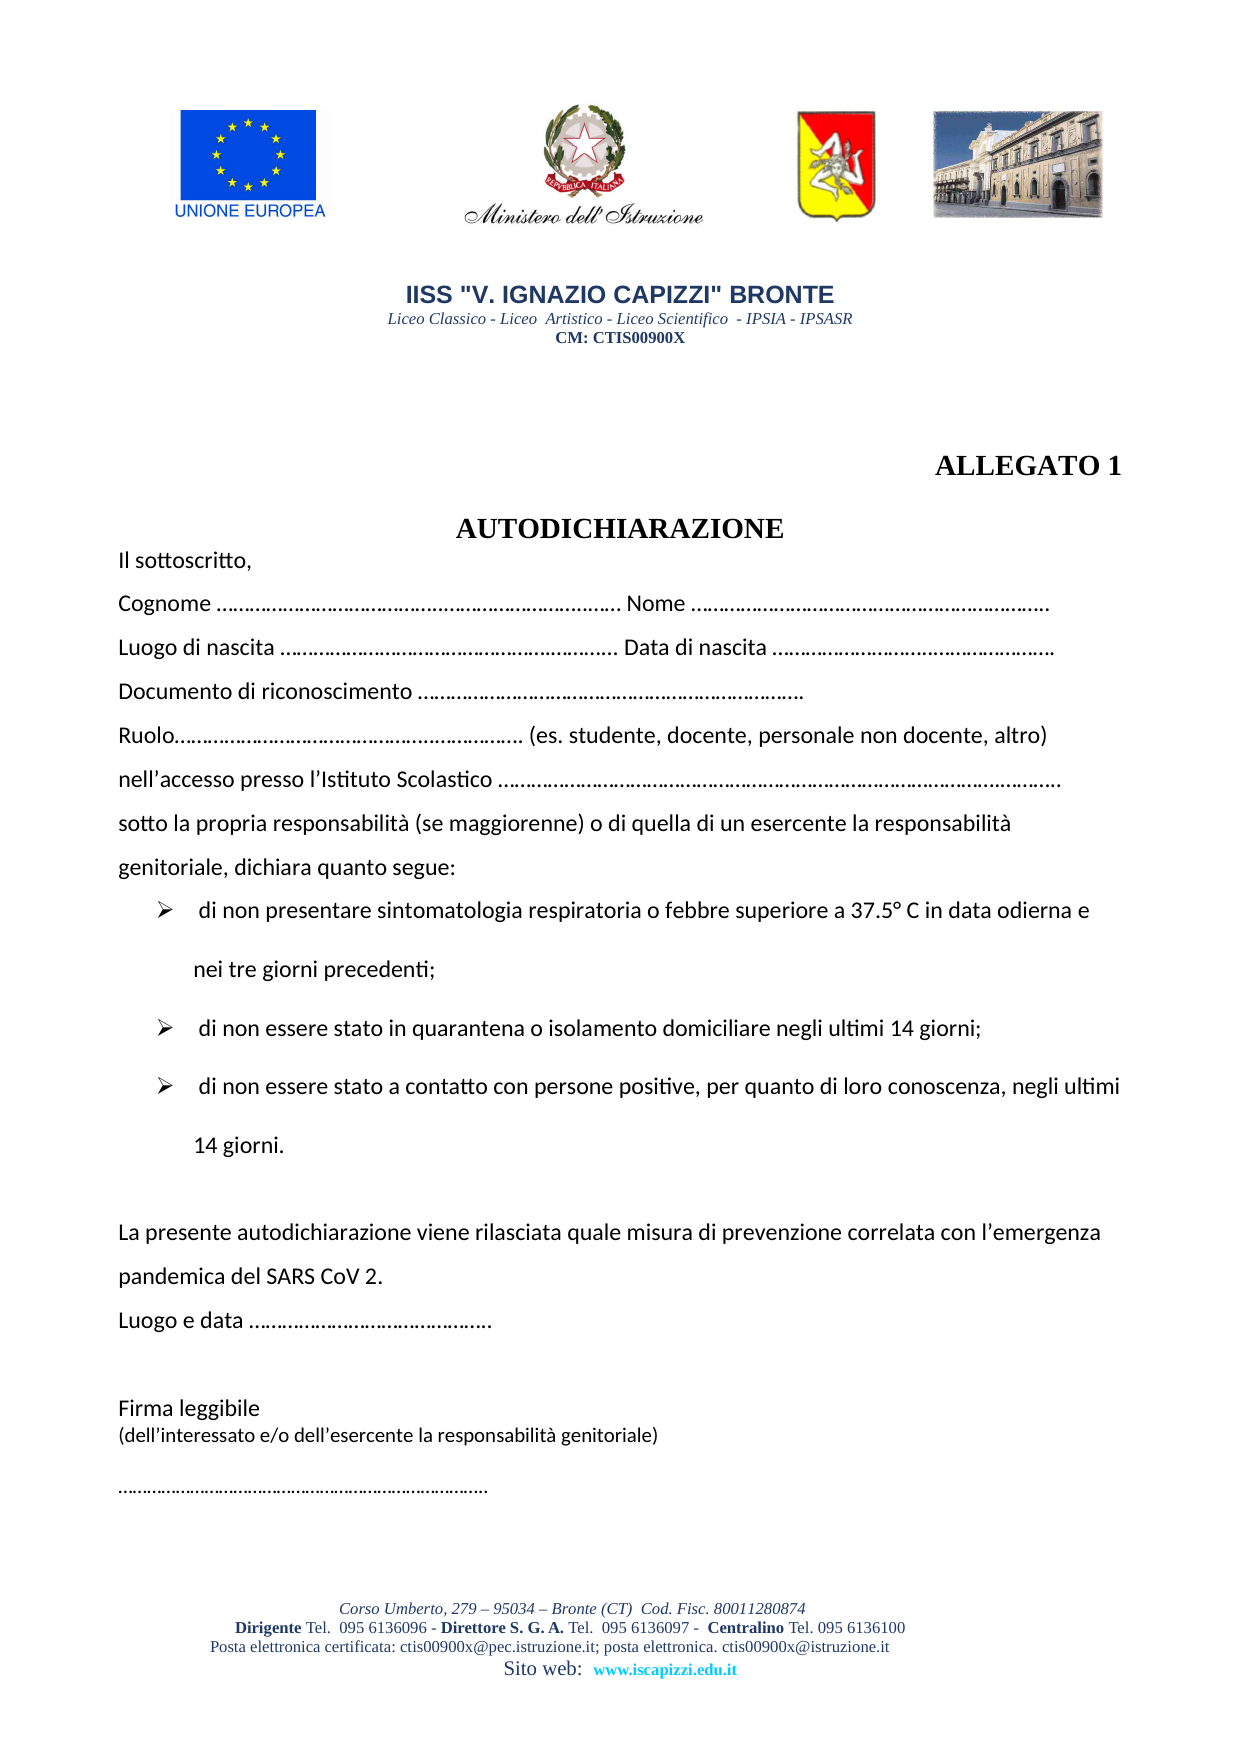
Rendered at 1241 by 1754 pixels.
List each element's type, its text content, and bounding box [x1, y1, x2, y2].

picture [933, 111, 1103, 218]
picture [794, 111, 877, 222]
text Ruolo………………………………………..……………. (es. studente, docente, personale non docente, altro) [118, 720, 1122, 749]
text ALLEGATO 1 [118, 448, 1122, 482]
list di non essere stato in quarantena o isolamento domiciliare negli ultimi 14 giorni; [156, 1013, 1122, 1042]
text Il sottoscritto, [118, 545, 1122, 574]
text (dell’interessato e/o dell’esercente la responsabilità genitoriale) [118, 1422, 1122, 1448]
text Cognome …………………………………..……………………..…… Nome ……………………………………………………….. [118, 588, 1122, 618]
picture [169, 110, 330, 220]
picture [459, 100, 710, 228]
text AUTODICHIARAZIONE [118, 511, 1122, 545]
text Luogo e data …………………………………….. [118, 1305, 1122, 1334]
list di non presentare sintomatologia respiratoria o febbre superiore a 37.5° C in data odierna e nei tre giorni precedenti; [156, 896, 1122, 983]
text nell’accesso presso l’Istituto Scolastico ……………………………………………………………………………….……….. [118, 764, 1122, 793]
text La presente autodichiarazione viene rilasciata quale misura di prevenzione correlata con l’emergenza pandemica del SARS CoV 2. [118, 1217, 1122, 1291]
text ………………………………………………………………….. [118, 1473, 1122, 1498]
text Documento di riconoscimento ……………………………………………………………. [118, 676, 1122, 706]
text Luogo di nascita ………………………………………….………... Data di nascita ………………………..…………………. [118, 632, 1122, 662]
text sotto la propria responsabilità (se maggiorenne) o di quella di un esercente la responsabilità genitoriale, dichiara quanto segue: [118, 808, 1122, 881]
text Firma leggibile [118, 1393, 1122, 1422]
list di non essere stato a contatto con persone positive, per quanto di loro conoscenza, negli ultimi 14 giorni. [156, 1071, 1122, 1159]
